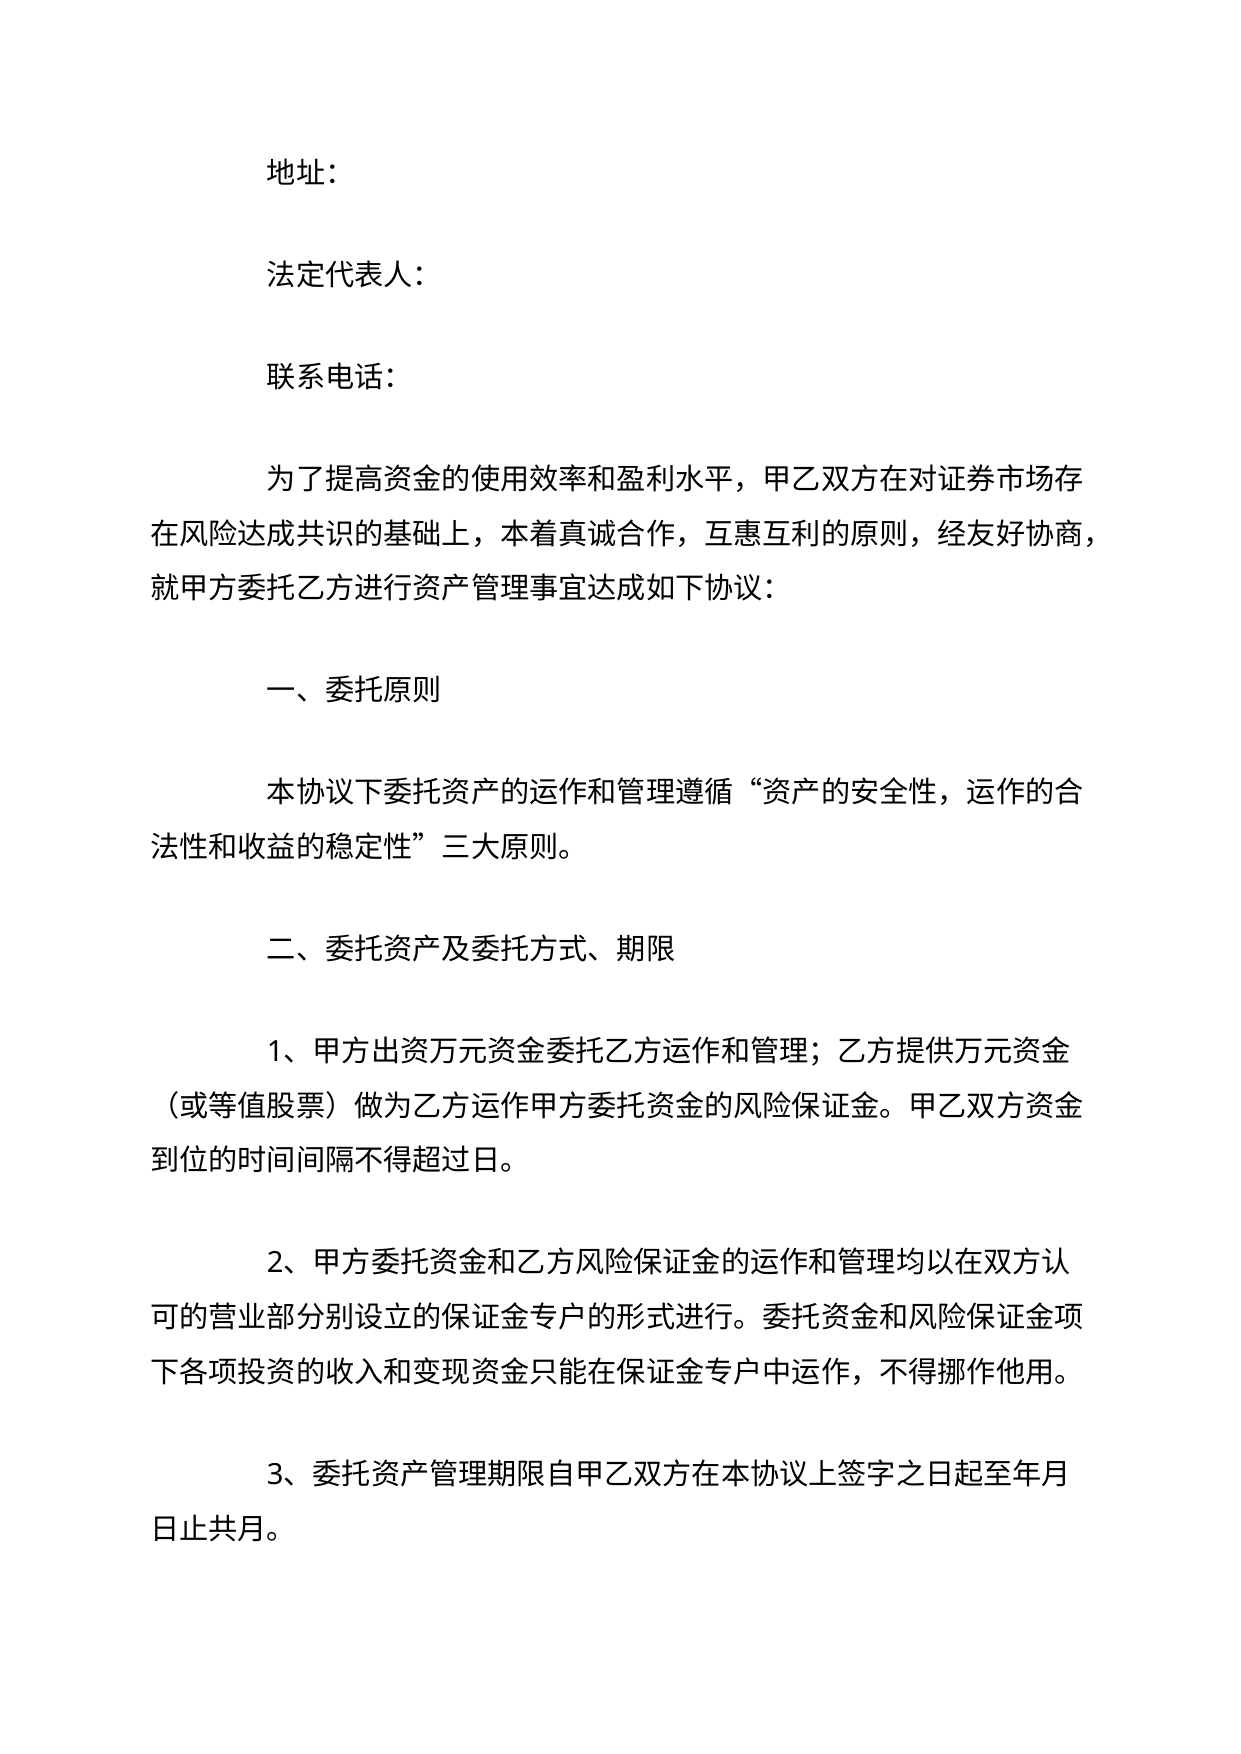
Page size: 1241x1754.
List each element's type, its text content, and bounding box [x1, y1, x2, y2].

text 1、甲方出资万元资金委托乙方运作和管理；乙方提供万元资金（或等值股票）做为乙方运作甲方委托资金的风险保证金。甲乙双方资金到位的时间间隔不得超过日。 [150, 1027, 1090, 1179]
text 3、委托资产管理期限自甲乙双方在本协议上签字之日起至年月日止共月。 [150, 1450, 1090, 1548]
text 联系电话： [150, 353, 1090, 396]
text 二、委托资产及委托方式、期限 [150, 925, 1090, 968]
text 为了提高资金的使用效率和盈利水平，甲乙双方在对证券市场存在风险达成共识的基础上，本着真诚合作，互惠互利的原则，经友好协商，就甲方委托乙方进行资产管理事宜达成如下协议： [150, 455, 1090, 607]
text 法定代表人： [150, 252, 1090, 294]
text 本协议下委托资产的运作和管理遵循“资产的安全性，运作的合法性和收益的稳定性”三大原则。 [150, 769, 1090, 866]
text 2、甲方委托资金和乙方风险保证金的运作和管理均以在双方认可的营业部分别设立的保证金专户的形式进行。委托资金和风险保证金项下各项投资的收入和变现资金只能在保证金专户中运作，不得挪作他用。 [150, 1239, 1090, 1391]
text 一、委托原则 [150, 667, 1090, 709]
text 地址： [150, 150, 1090, 192]
